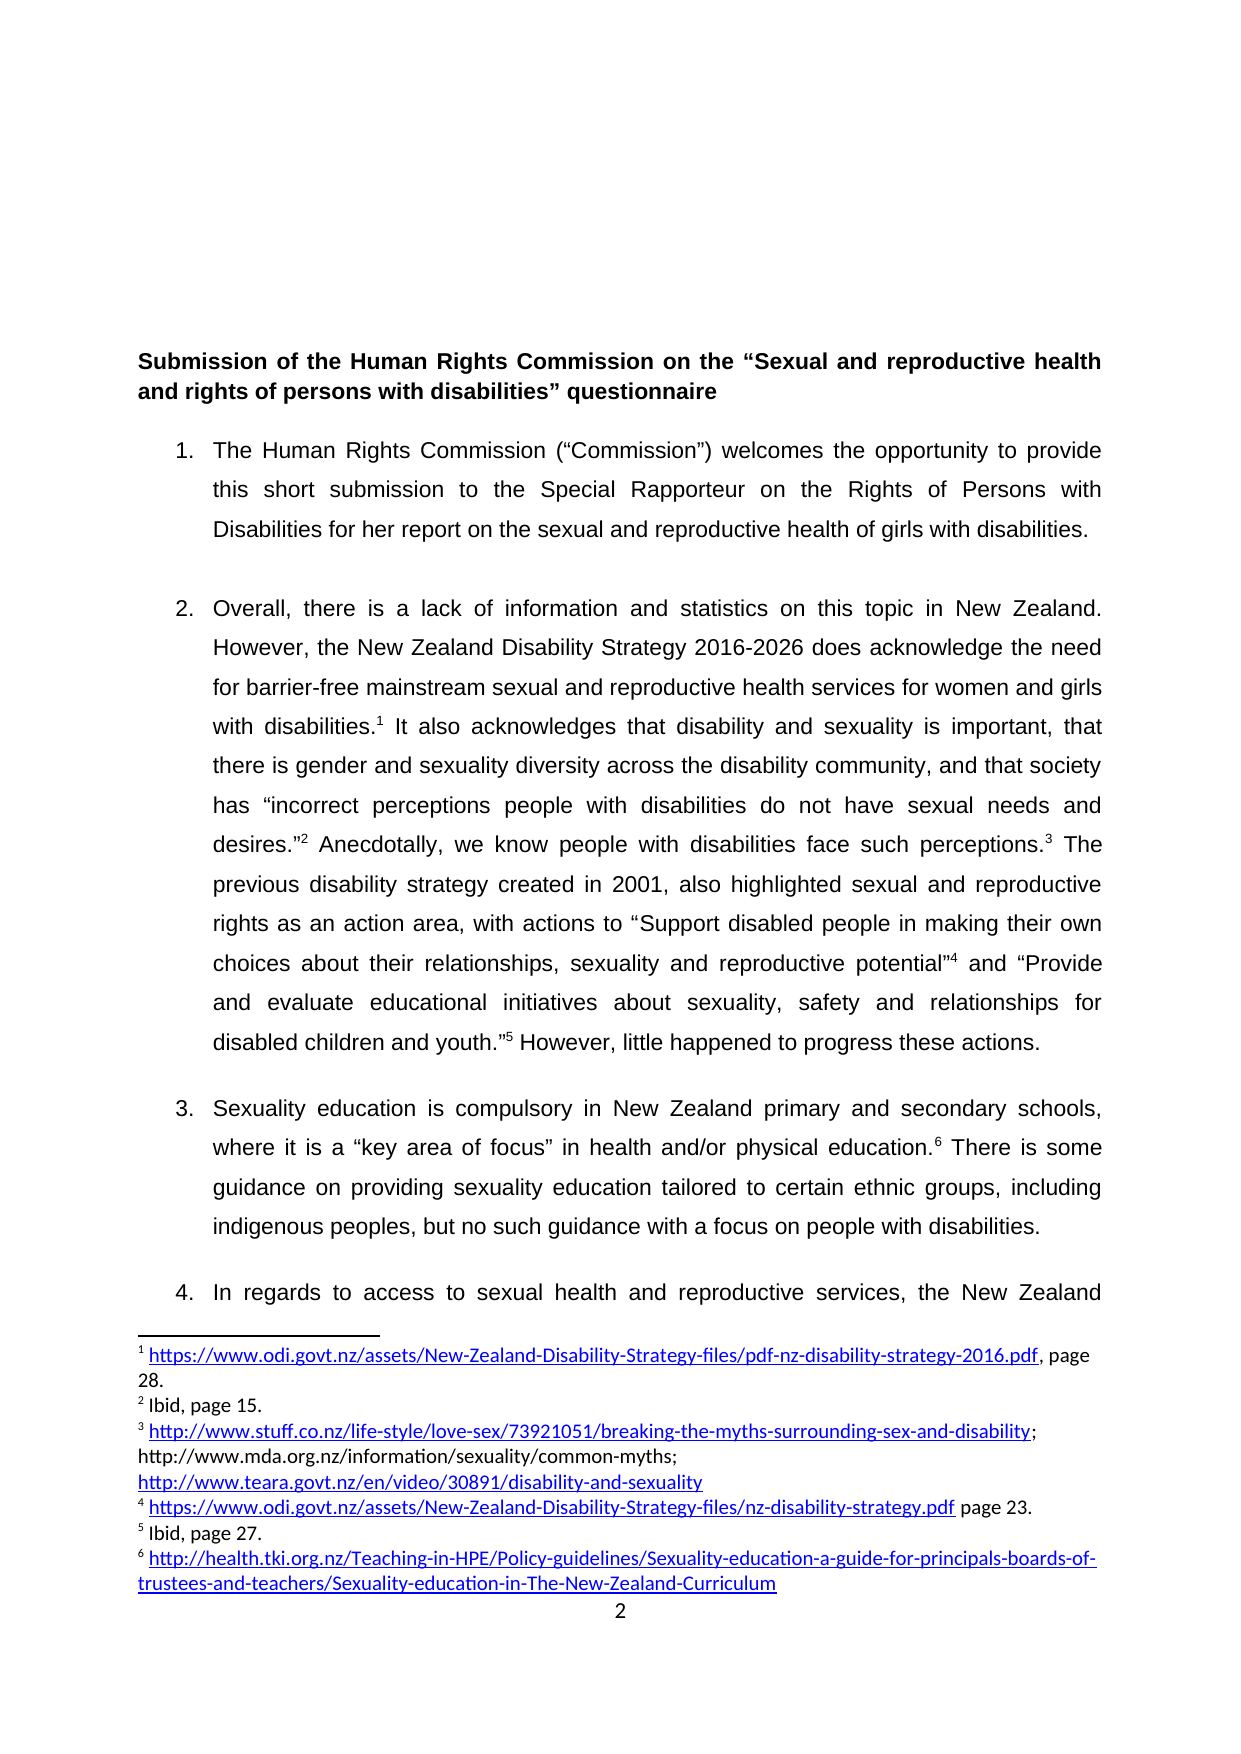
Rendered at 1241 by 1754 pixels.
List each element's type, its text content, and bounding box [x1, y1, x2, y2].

list The Human Rights Commission (“Commission”) welcomes the opportunity to provide this short submission to the Special Rapporteur on the Rights of Persons with Disabilities for her report on the sexual and reproductive health of girls with disabilities. [175, 437, 1103, 542]
text Submission of the Human Rights Commission on the “Sexual and reproductive health and rights of persons with disabilities” questionnaire [138, 348, 1103, 405]
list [175, 1279, 1103, 1305]
list Overall, there is a lack of information and statistics on this topic in New Zealand. However, the New Zealand Disability Strategy 2016-2026 does acknowledge the need for barrier-free mainstream sexual and reproductive health services for women and girls with disabilities. It also acknowledges that disability and sexuality is important, that there is gender and sexuality diversity across the disability community, and that society has “incorrect perceptions people with disabilities do not have sexual needs and desires.” Anecdotally, we know people with disabilities face such perceptions. The previous disability strategy created in 2001, also highlighted sexual and reproductive rights as an action area, with actions to “Support disabled people in making their own choices about their relationships, sexuality and reproductive potential” and “Provide and evaluate educational initiatives about sexuality, safety and relationships for disabled children and youth.” However, little happened to progress these actions. [175, 594, 1103, 1055]
list Sexuality education is compulsory in New Zealand primary and secondary schools, where it is a “key area of focus” in health and/or physical education. There is some guidance on providing sexuality education tailored to certain ethnic groups, including indigenous peoples, but no such guidance with a focus on people with disabilities. [175, 1094, 1103, 1239]
